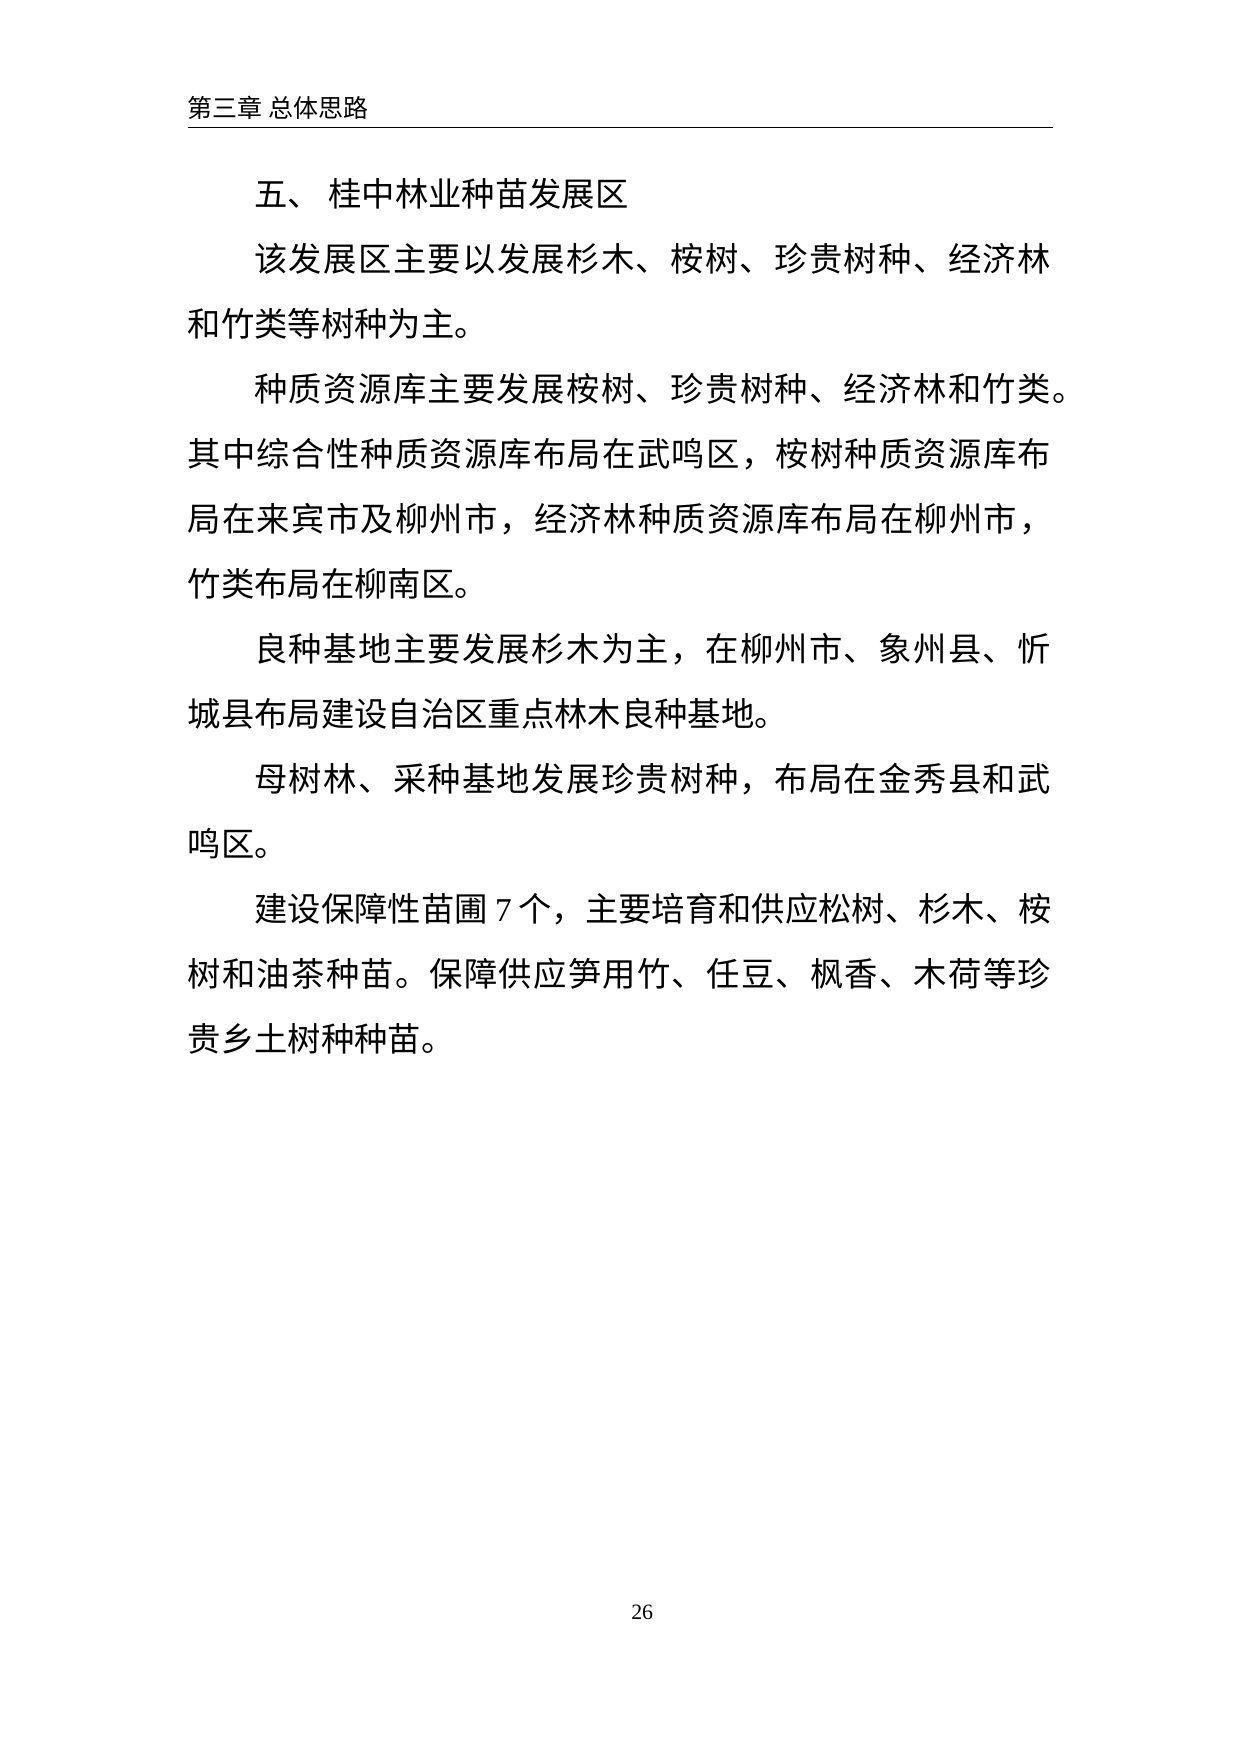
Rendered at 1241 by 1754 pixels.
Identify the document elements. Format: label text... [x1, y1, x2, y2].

text 建设保障性苗圃7个，主要培育和供应松树、杉木、桉树和油茶种苗。保障供应笋用竹、任豆、枫香、木荷等珍贵乡土树种种苗。 [187, 874, 1053, 1069]
text 该发展区主要以发展杉木、桉树、珍贵树种、经济林和竹类等树种为主。 [187, 224, 1053, 354]
text 良种基地主要发展杉木为主，在柳州市、象州县、忻城县布局建设自治区重点林木良种基地。 [187, 614, 1053, 744]
subtitle 桂中林业种苗发展区 [187, 159, 1053, 224]
text 母树林、采种基地发展珍贵树种，布局在金秀县和武鸣区。 [187, 744, 1053, 874]
text 种质资源库主要发展桉树、珍贵树种、经济林和竹类。其中综合性种质资源库布局在武鸣区，桉树种质资源库布局在来宾市及柳州市，经济林种质资源库布局在柳州市，竹类布局在柳南区。 [187, 354, 1053, 614]
